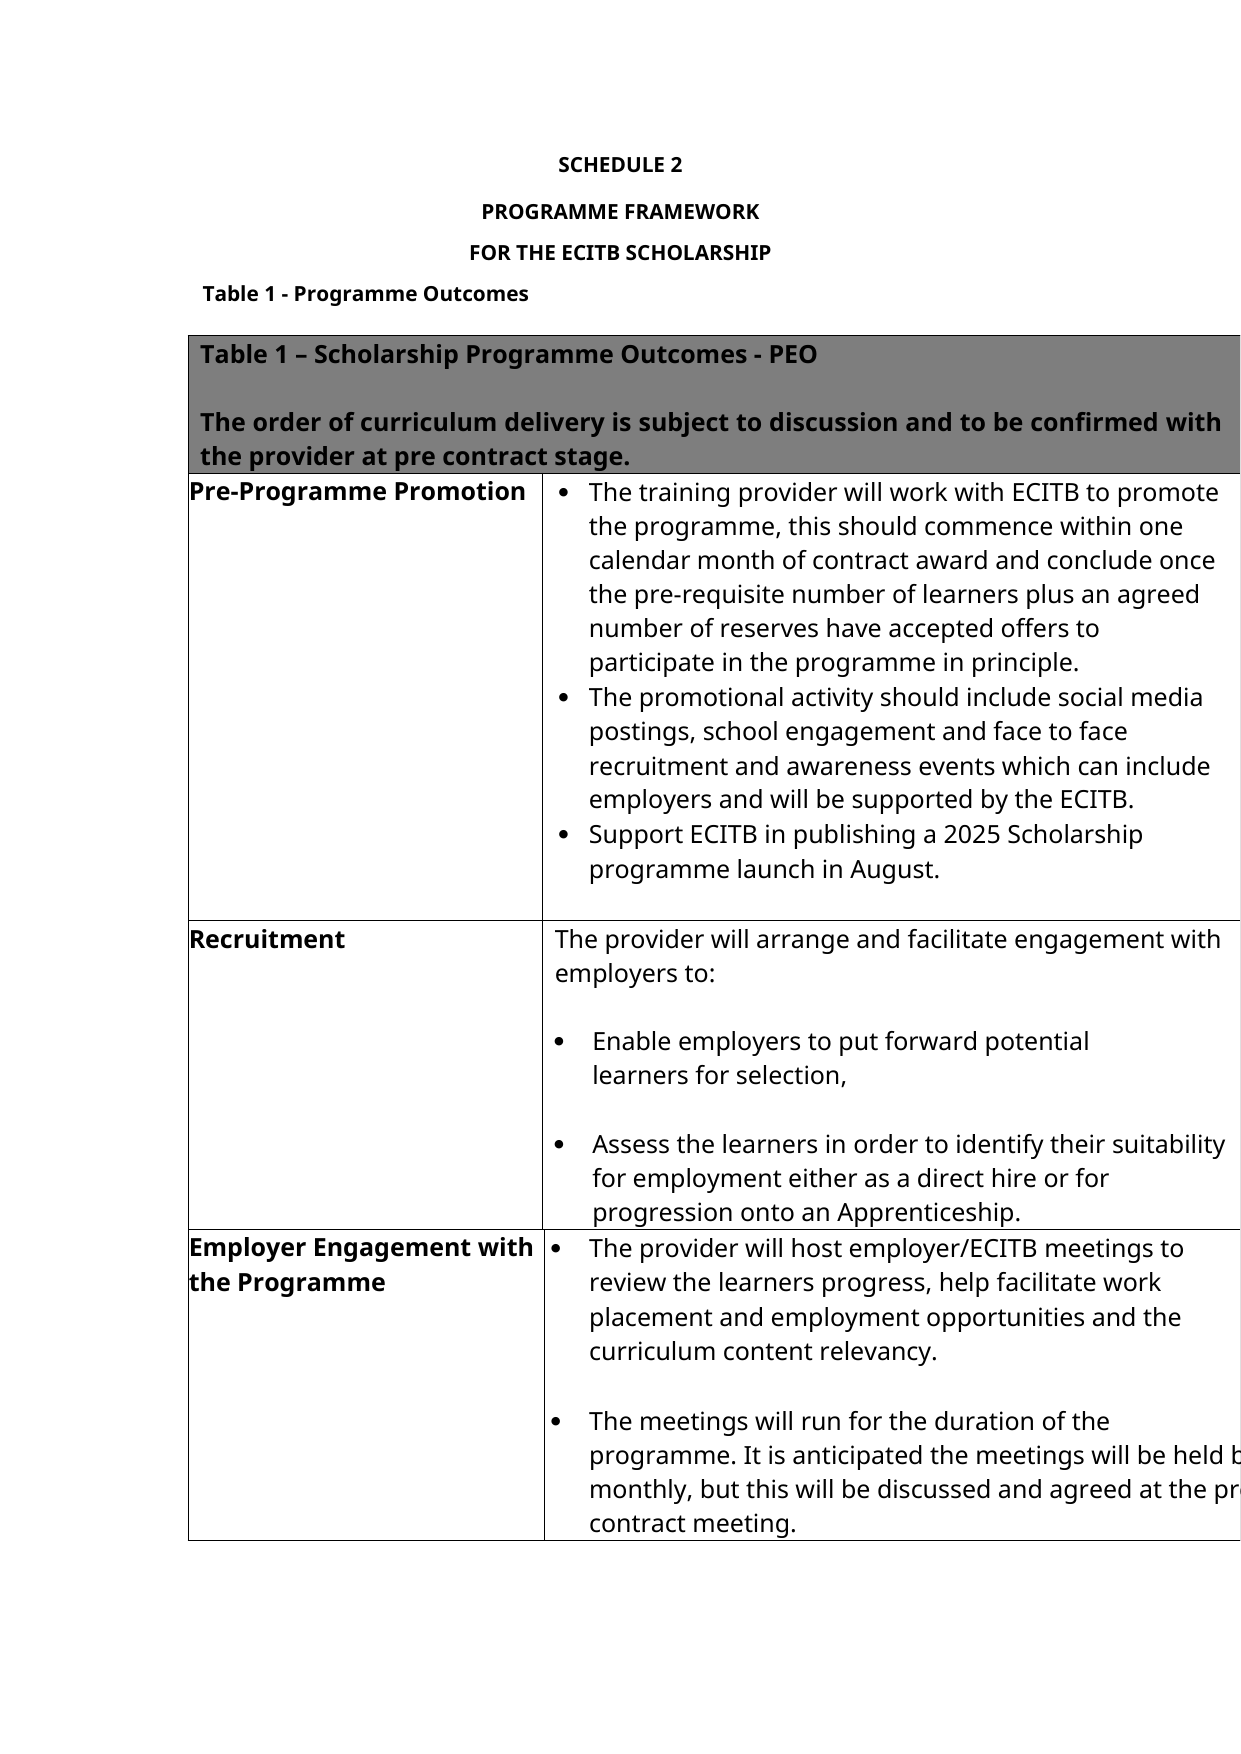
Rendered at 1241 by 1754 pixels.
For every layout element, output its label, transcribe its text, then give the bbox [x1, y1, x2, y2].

table_cell Pre-Programme Promotion [189, 474, 542, 920]
subtitle for the ecitb SCHOLARSHIP [187, 238, 1053, 267]
table_cell Recruitment [189, 921, 542, 1229]
text schedule 2 [187, 150, 1053, 178]
table_cell The provider will arrange and facilitate engagement with employers to: Enable employers to put forward potential learners for selection, Assess the learners in order to identify their suitability for employment either as a direct hire or for progression onto an Apprenticeship. [543, 921, 1240, 1229]
text Table 1 - Programme Outcomes [187, 279, 1053, 308]
table_cell The training provider will work with ECITB to promote the programme, this should commence within one calendar month of contract award and conclude once the pre-requisite number of learners plus an agreed number of reserves have accepted offers to participate in the programme in principle. The promotional activity should include social media postings, school engagement and face to face recruitment and awareness events which can include employers and will be supported by the ECITB. Support ECITB in publishing a 2025 Scholarship programme launch in August. [543, 474, 1240, 920]
table_header Table 1 – Scholarship Programme Outcomes - PEO The order of curriculum delivery is subject to discussion and to be confirmed with the provider at pre contract stage. [189, 336, 1240, 473]
table_cell The provider will host employer/ECITB meetings to review the learners progress, help facilitate work placement and employment opportunities and the curriculum content relevancy. The meetings will run for the duration of the programme. It is anticipated the meetings will be held bi-monthly, but this will be discussed and agreed at the pre contract meeting. [545, 1230, 1240, 1539]
subtitle PROGRAMME FRAMEWORK [187, 197, 1053, 226]
table_cell Employer Engagement with the Programme [189, 1230, 544, 1539]
